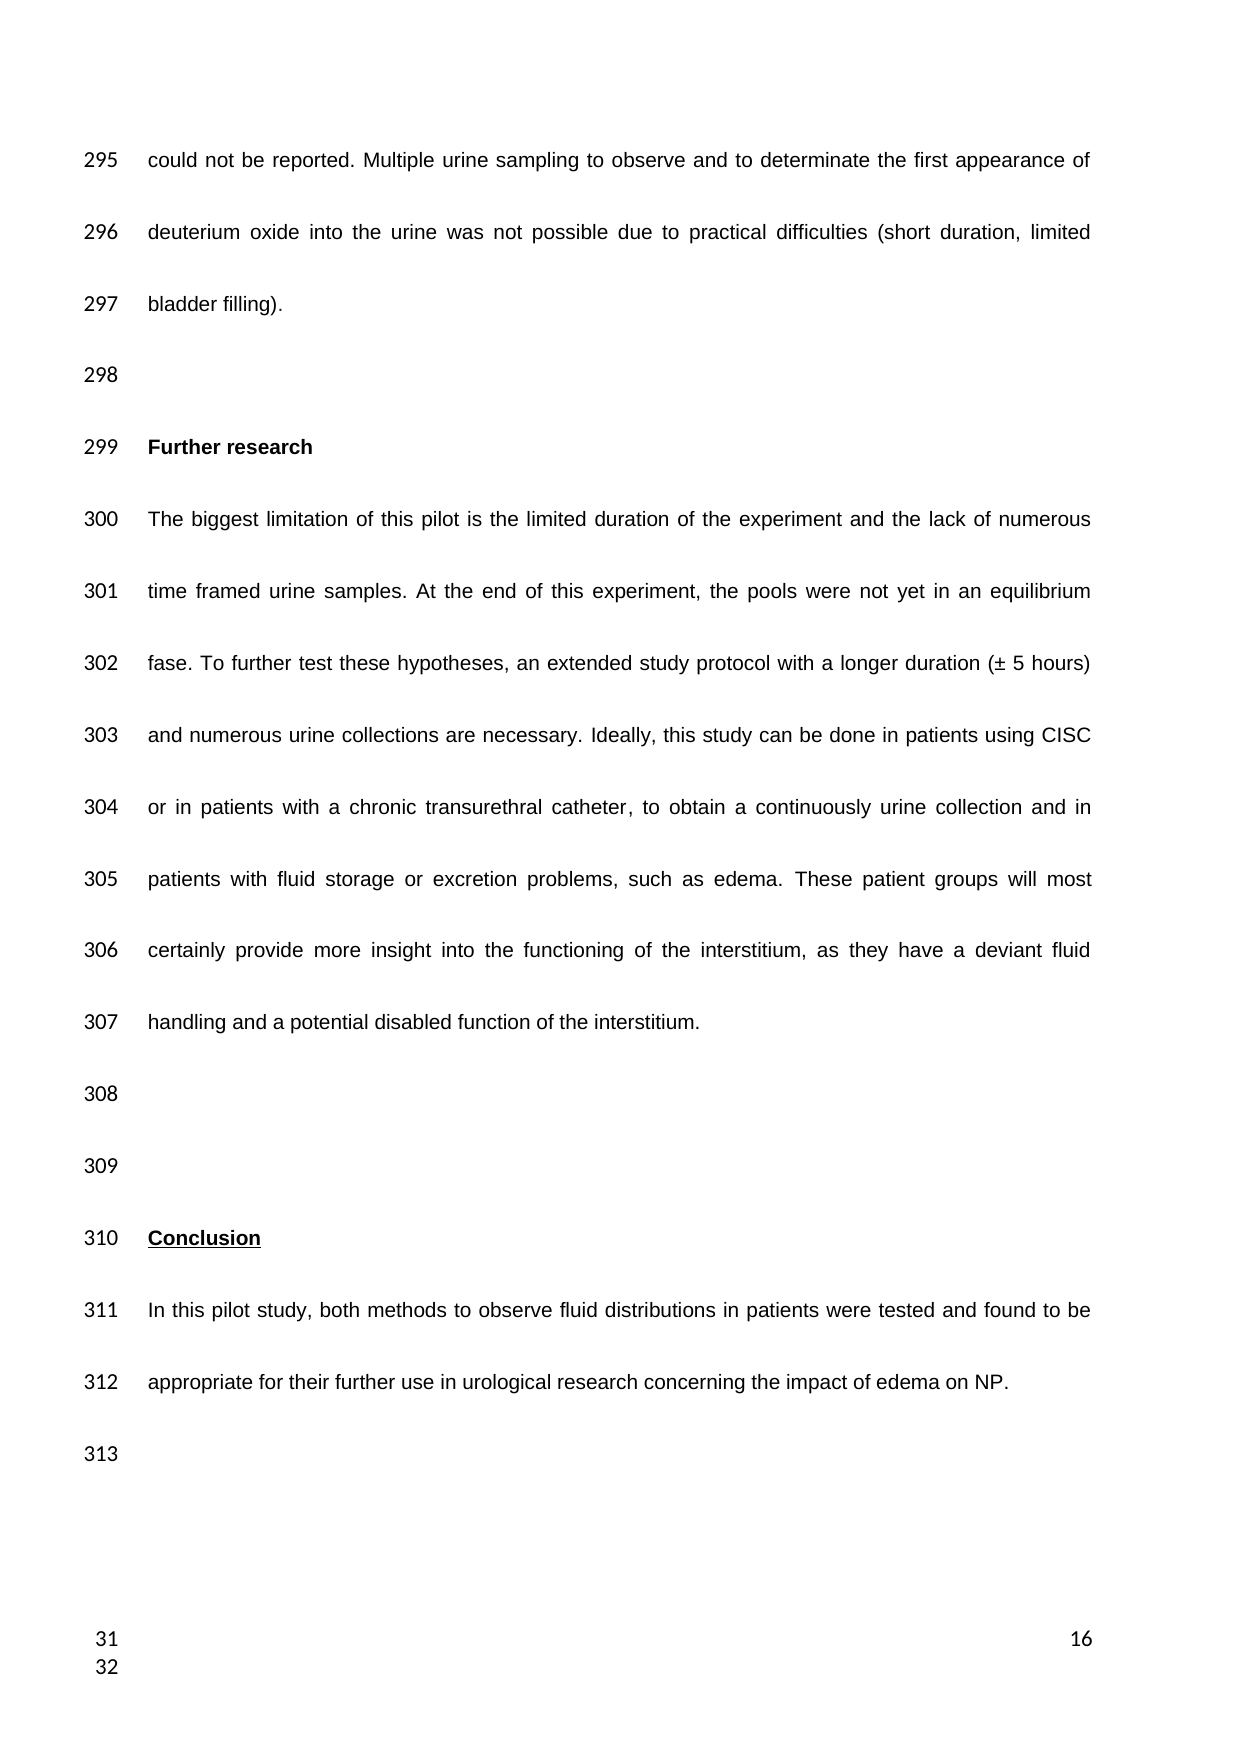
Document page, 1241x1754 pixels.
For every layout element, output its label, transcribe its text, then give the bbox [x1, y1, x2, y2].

text Conclusion [148, 1226, 1092, 1250]
text The biggest limitation of this pilot is the limited duration of the experiment and the lack of numerous time framed urine samples. At the end of this experiment, the pools were not yet in an equilibrium fase. To further test these hypotheses, an extended study protocol with a longer duration (± 5 hours) and numerous urine collections are necessary. Ideally, this study can be done in patients using CISC or in patients with a chronic transurethral catheter, to obtain a continuously urine collection and in patients with fluid storage or excretion problems, such as edema. These patient groups will most certainly provide more insight into the functioning of the interstitium, as they have a deviant fluid handling and a potential disabled function of the interstitium. [148, 507, 1092, 1034]
text In this pilot study, both methods to observe fluid distributions in patients were tested and found to be appropriate for their further use in urological research concerning the impact of edema on NP. [148, 1298, 1092, 1393]
text Further research [148, 435, 1092, 459]
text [148, 148, 1092, 315]
